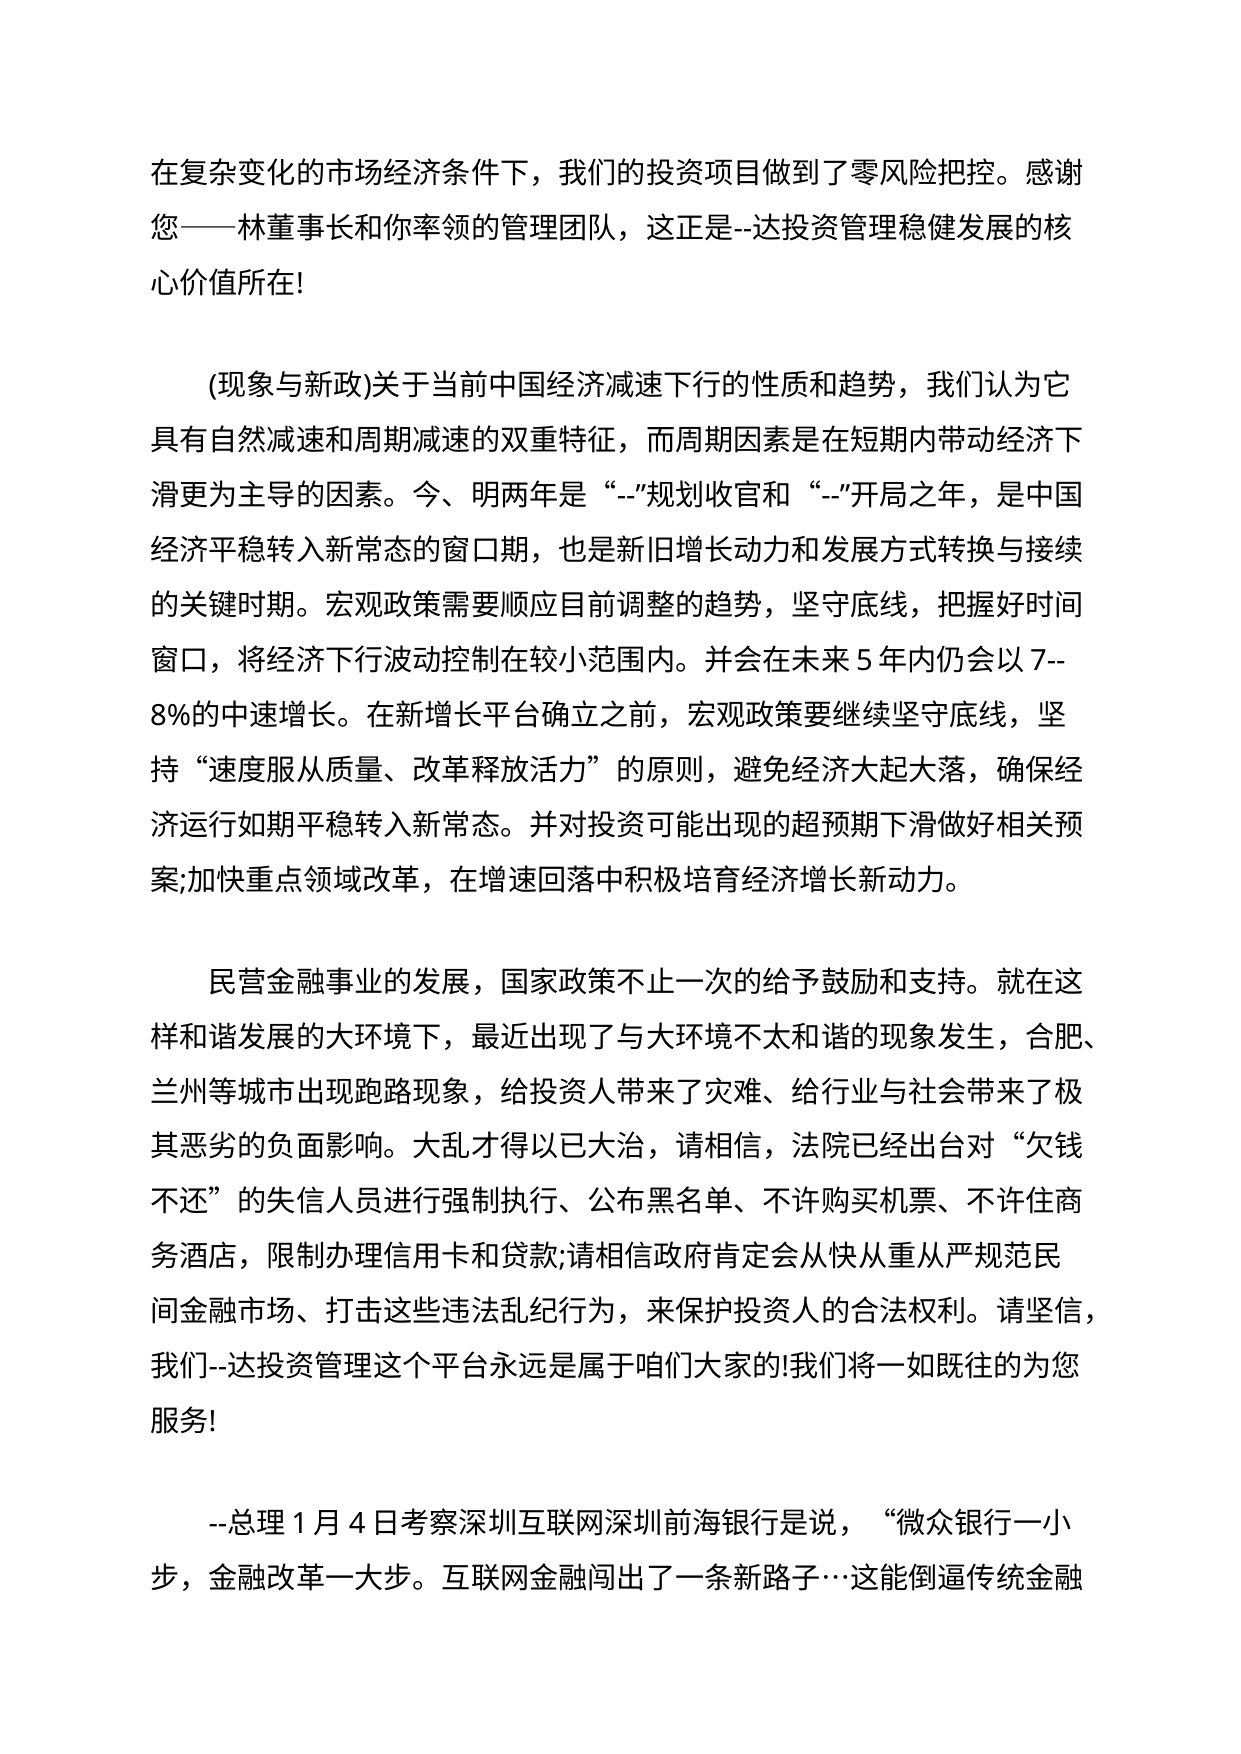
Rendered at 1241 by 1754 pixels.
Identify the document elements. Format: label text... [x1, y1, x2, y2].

text (现象与新政)关于当前中国经济减速下行的性质和趋势，我们认为它具有自然减速和周期减速的双重特征，而周期因素是在短期内带动经济下滑更为主导的因素。今、明两年是“--”规划收官和“--”开局之年，是中国经济平稳转入新常态的窗口期，也是新旧增长动力和发展方式转换与接续的关键时期。宏观政策需要顺应目前调整的趋势，坚守底线，把握好时间窗口，将经济下行波动控制在较小范围内。并会在未来5年内仍会以7--8%的中速增长。在新增长平台确立之前，宏观政策要继续坚守底线，坚持“速度服从质量、改革释放活力”的原则，避免经济大起大落，确保经济运行如期平稳转入新常态。并对投资可能出现的超预期下滑做好相关预案;加快重点领域改革，在增速回落中积极培育经济增长新动力。 [150, 362, 1090, 899]
text 民营金融事业的发展，国家政策不止一次的给予鼓励和支持。就在这样和谐发展的大环境下，最近出现了与大环境不太和谐的现象发生，合肥、兰州等城市出现跑路现象，给投资人带来了灾难、给行业与社会带来了极其恶劣的负面影响。大乱才得以已大治，请相信，法院已经出台对“欠钱不还”的失信人员进行强制执行、公布黑名单、不许购买机票、不许住商务酒店，限制办理信用卡和贷款;请相信政府肯定会从快从重从严规范民间金融市场、打击这些违法乱纪行为，来保护投资人的合法权利。请坚信，我们--达投资管理这个平台永远是属于咱们大家的!我们将一如既往的为您服务! [150, 958, 1090, 1440]
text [150, 1500, 1090, 1597]
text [150, 150, 1090, 302]
